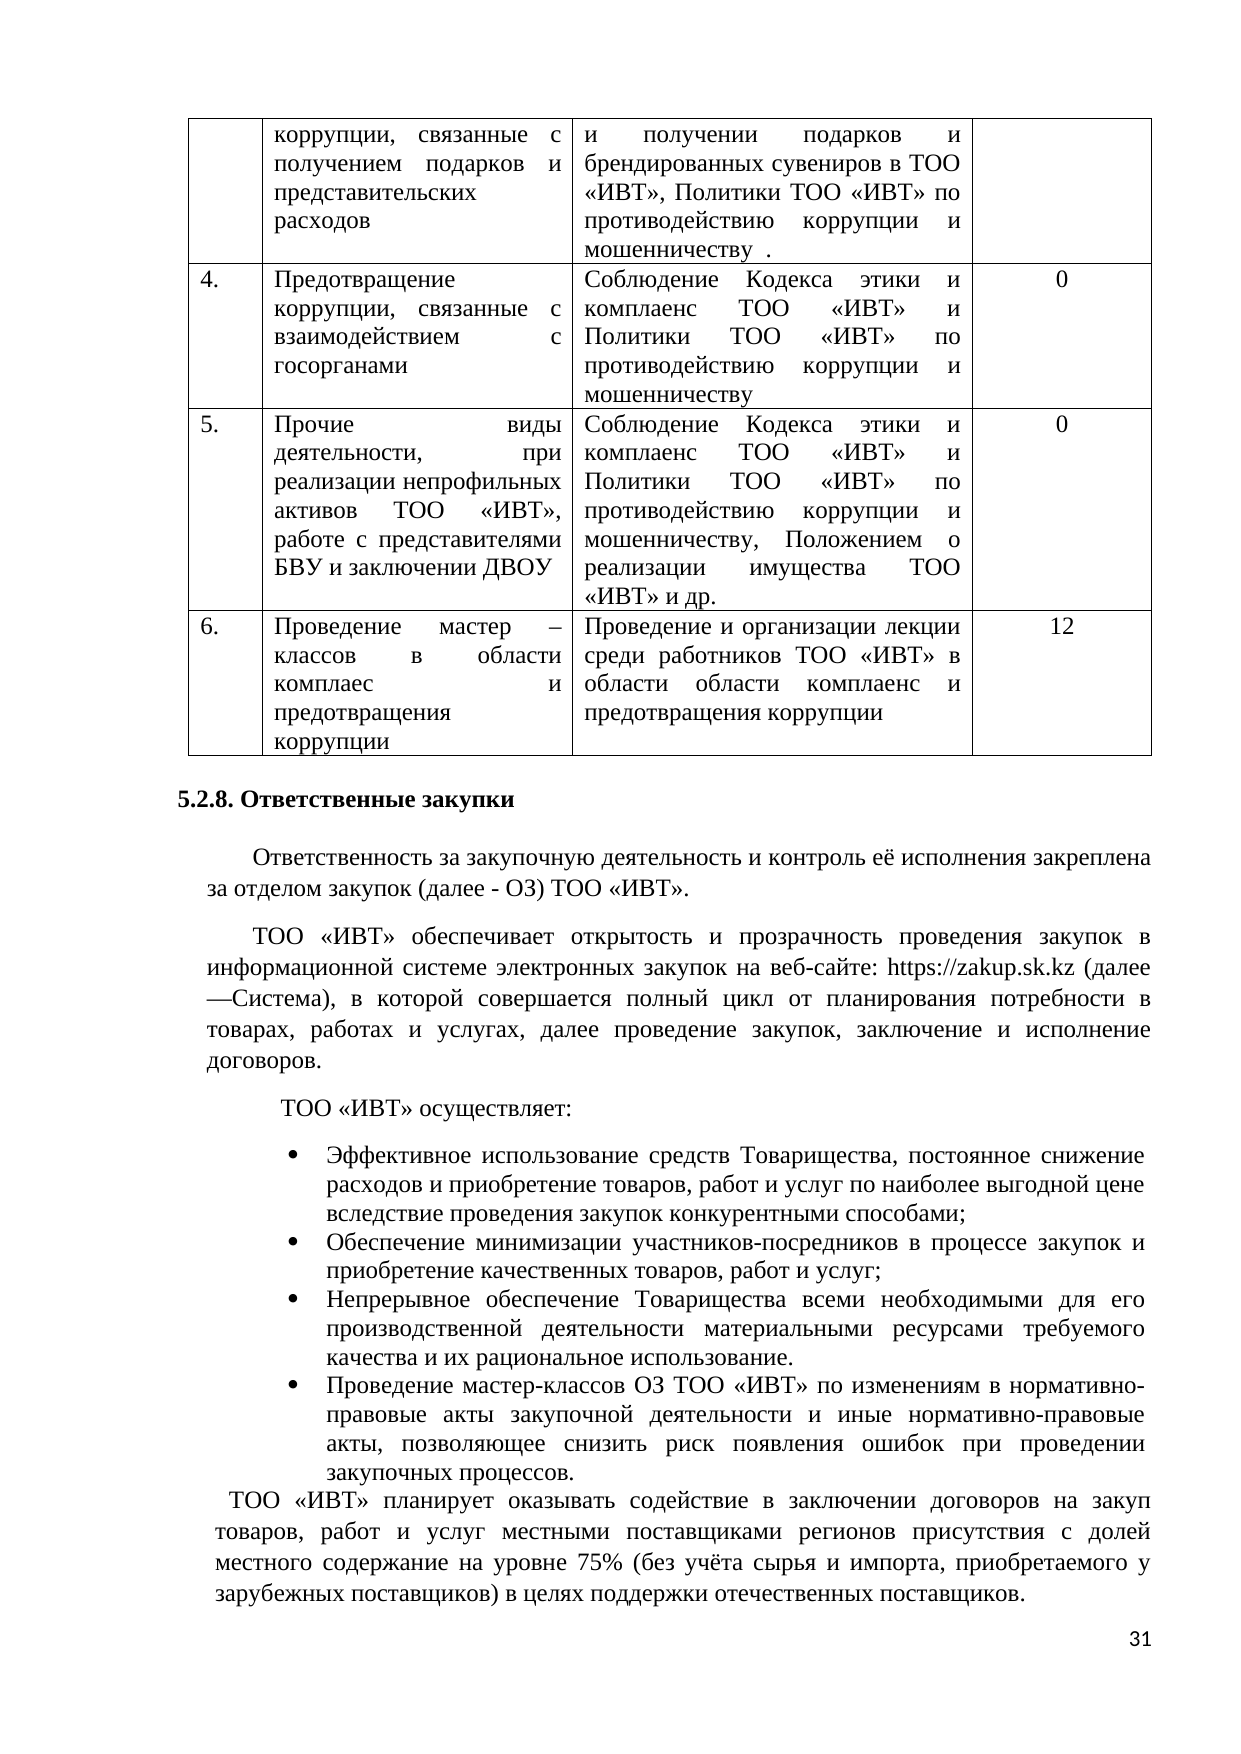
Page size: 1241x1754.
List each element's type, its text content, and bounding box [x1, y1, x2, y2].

list ТОО «ИВТ» планирует оказывать содействие в заключении договоров на закуп товаров, работ и услуг местными поставщиками регионов присутствия с долей местного содержание на уровне 75% (без учёта сырья и импорта, приобретаемого у зарубежных поставщиков) в целях поддержки отечественных поставщиков. [215, 1485, 1152, 1607]
table_cell Проведение мастер – классов в области комплаес и предотвращения коррупции [263, 611, 572, 755]
table_cell Соблюдение Кодекса этики и комплаенс ТОО «ИВТ» и Политики ТОО «ИВТ» по противодействию коррупции и мошенничеству, Положением о реализации имущества ТОО «ИВТ» и др. [573, 409, 972, 610]
list Непрерывное обеспечение Товарищества всеми необходимыми для его производственной деятельности материальными ресурсами требуемого качества и их рациональное использование. [288, 1284, 1146, 1370]
table_cell Проведение и организации лекции среди работников ТОО «ИВТ» в области области комплаенс и предотвращения коррупции [573, 611, 972, 755]
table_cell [573, 119, 972, 263]
table_cell [189, 409, 262, 610]
table_cell 0 [973, 264, 1151, 408]
table_cell 12 [973, 611, 1151, 755]
table_cell Предотвращение коррупции, связанные с взаимодействием с госорганами [263, 264, 572, 408]
table_cell [189, 611, 262, 755]
list Проведение мастер-классов ОЗ ТОО «ИВТ» по изменениям в нормативно-правовые акты закупочной деятельности и иные нормативно-правовые акты, позволяющее снизить риск появления ошибок при проведении закупочных процессов. [288, 1370, 1146, 1485]
list Обеспечение минимизации участников-посредников в процессе закупок и приобретение качественных товаров, работ и услуг; [288, 1227, 1146, 1284]
table_cell Прочие виды деятельности, при реализации непрофильных активов ТОО «ИВТ», работе с представителями БВУ и заключении ДВОУ [263, 409, 572, 610]
table_cell 0 [973, 409, 1151, 610]
list Эффективное использование средств Товарищества, постоянное снижение расходов и приобретение товаров, работ и услуг по наиболее выгодной цене вследствие проведения закупок конкурентными способами; [288, 1140, 1146, 1227]
text ТОО «ИВТ» обеспечивает открытость и прозрачность проведения закупок в информационной системе электронных закупок на веб-сайте: https://zakup.sk.kz (далее —Система), в которой совершается полный цикл от планирования потребности в товарах, работах и услугах, далее проведение закупок, заключение и исполнение договоров. [207, 921, 1152, 1074]
table_cell 0 [973, 119, 1151, 263]
table_cell Соблюдение Кодекса этики и комплаенс ТОО «ИВТ» и Политики ТОО «ИВТ» по противодействию коррупции и мошенничеству [573, 264, 972, 408]
text Ответственность за закупочную деятельность и контроль её исполнения закреплена за отделом закупок (далее - ОЗ) ТОО «ИВТ». [207, 842, 1152, 902]
text ТОО «ИВТ» осуществляет: [280, 1093, 1152, 1121]
table_cell [189, 264, 262, 408]
text 5.2.8. Ответственные закупки [177, 784, 1152, 813]
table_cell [263, 119, 572, 263]
table_cell [189, 119, 262, 263]
